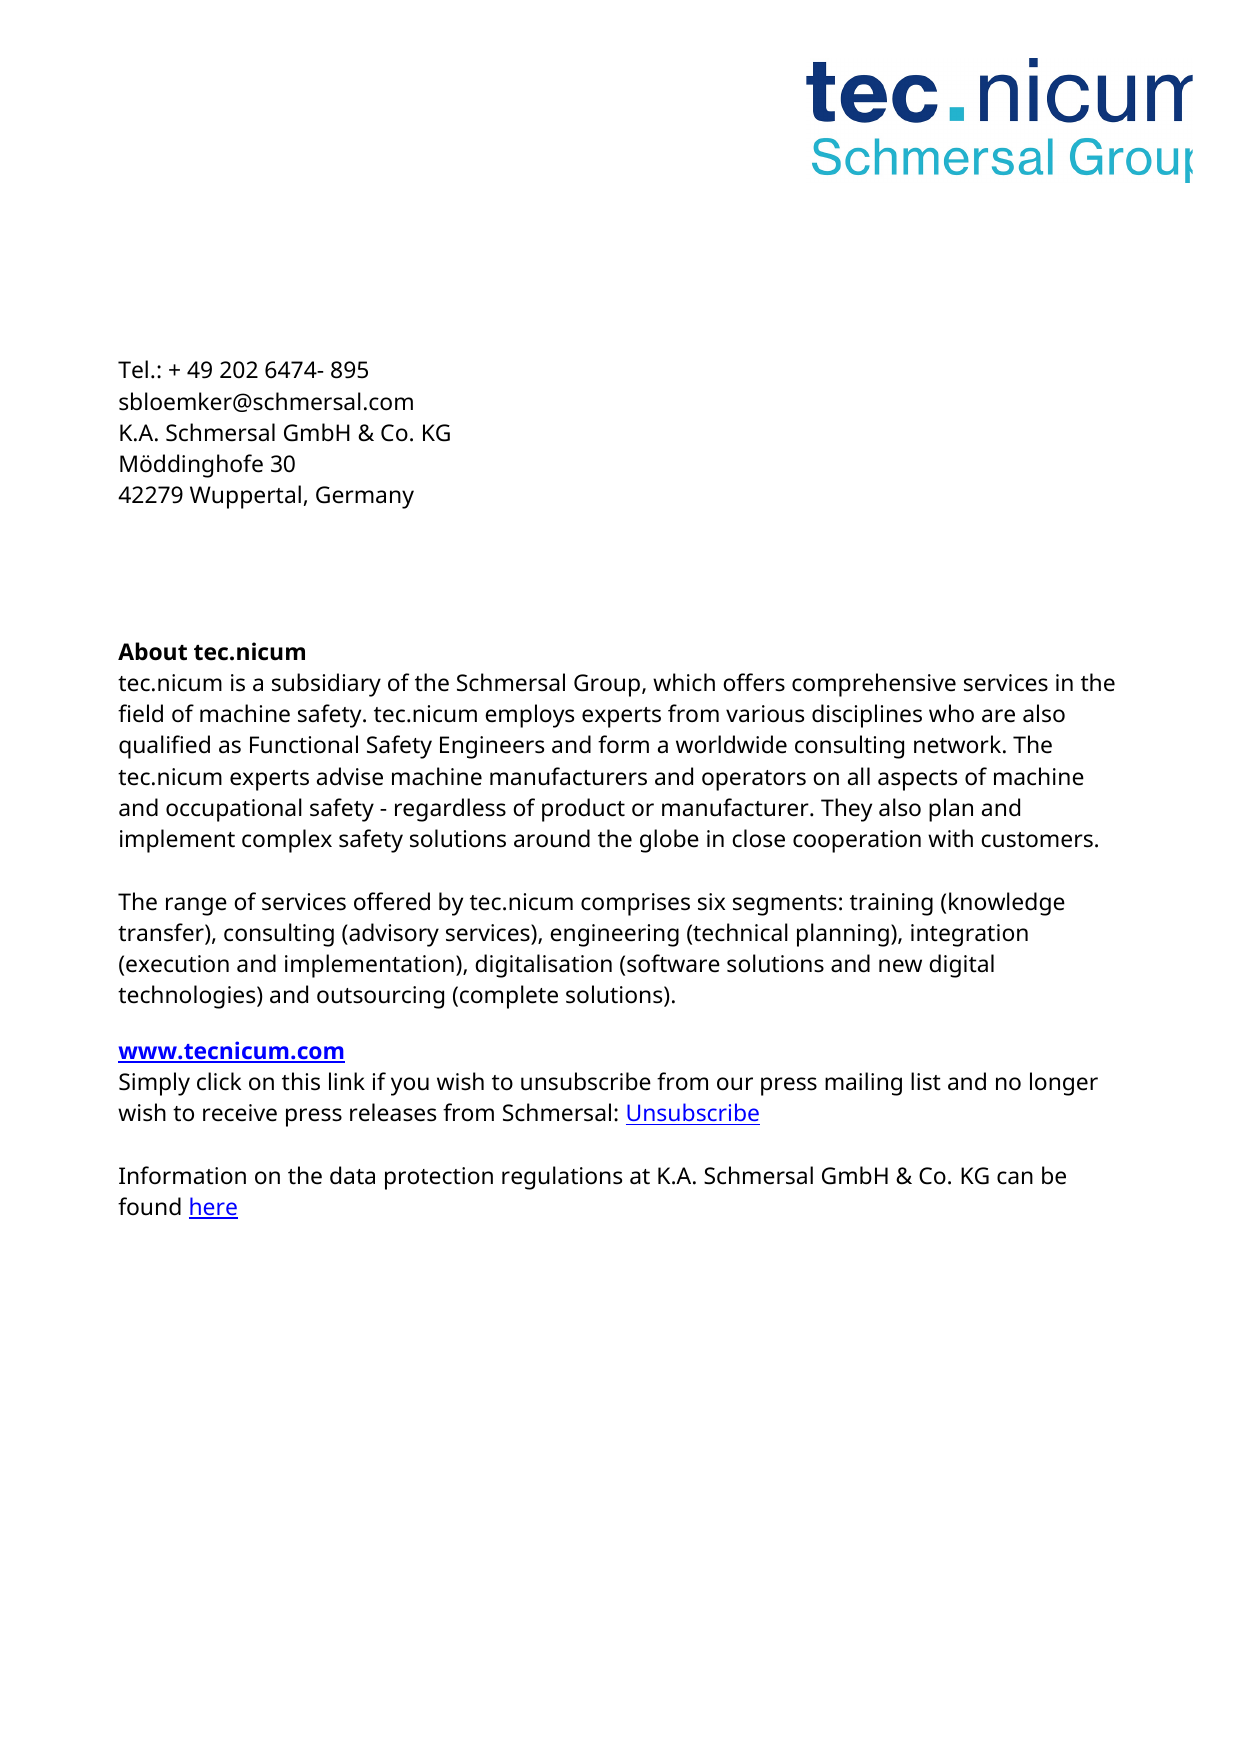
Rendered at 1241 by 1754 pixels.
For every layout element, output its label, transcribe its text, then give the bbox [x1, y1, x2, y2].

text Information on the data protection regulations at K.A. Schmersal GmbH & Co. KG can be found here [118, 1160, 1122, 1222]
text www.tecnicum.com [118, 1035, 1122, 1066]
text 42279 Wuppertal, Germany [118, 479, 1122, 511]
text sbloemker@schmersal.com [118, 386, 1122, 417]
list K.A. Schmersal GmbH & Co. KG [118, 417, 1122, 448]
text The range of services offered by tec.nicum comprises six segments: training (knowledge transfer), consulting (advisory services), engineering (technical planning), integration (execution and implementation), digitalisation (software solutions and new digital technologies) and outsourcing (complete solutions). [118, 886, 1122, 1011]
text About tec.nicum [118, 636, 1122, 667]
text Möddinghofe 30 [118, 448, 1122, 479]
text Simply click on this link if you wish to unsubscribe from our press mailing list and no longer wish to receive press releases from Schmersal: Unsubscribe [118, 1066, 1122, 1128]
text Tel.: + 49 202 6474- 895 [118, 354, 1122, 386]
picture [806, 58, 1193, 183]
text tec.nicum is a subsidiary of the Schmersal Group, which offers comprehensive services in the field of machine safety. tec.nicum employs experts from various disciplines who are also qualified as Functional Safety Engineers and form a worldwide consulting network. The tec.nicum experts advise machine manufacturers and operators on all aspects of machine and occupational safety - regardless of product or manufacturer. They also plan and implement complex safety solutions around the globe in close cooperation with customers. [118, 667, 1122, 854]
